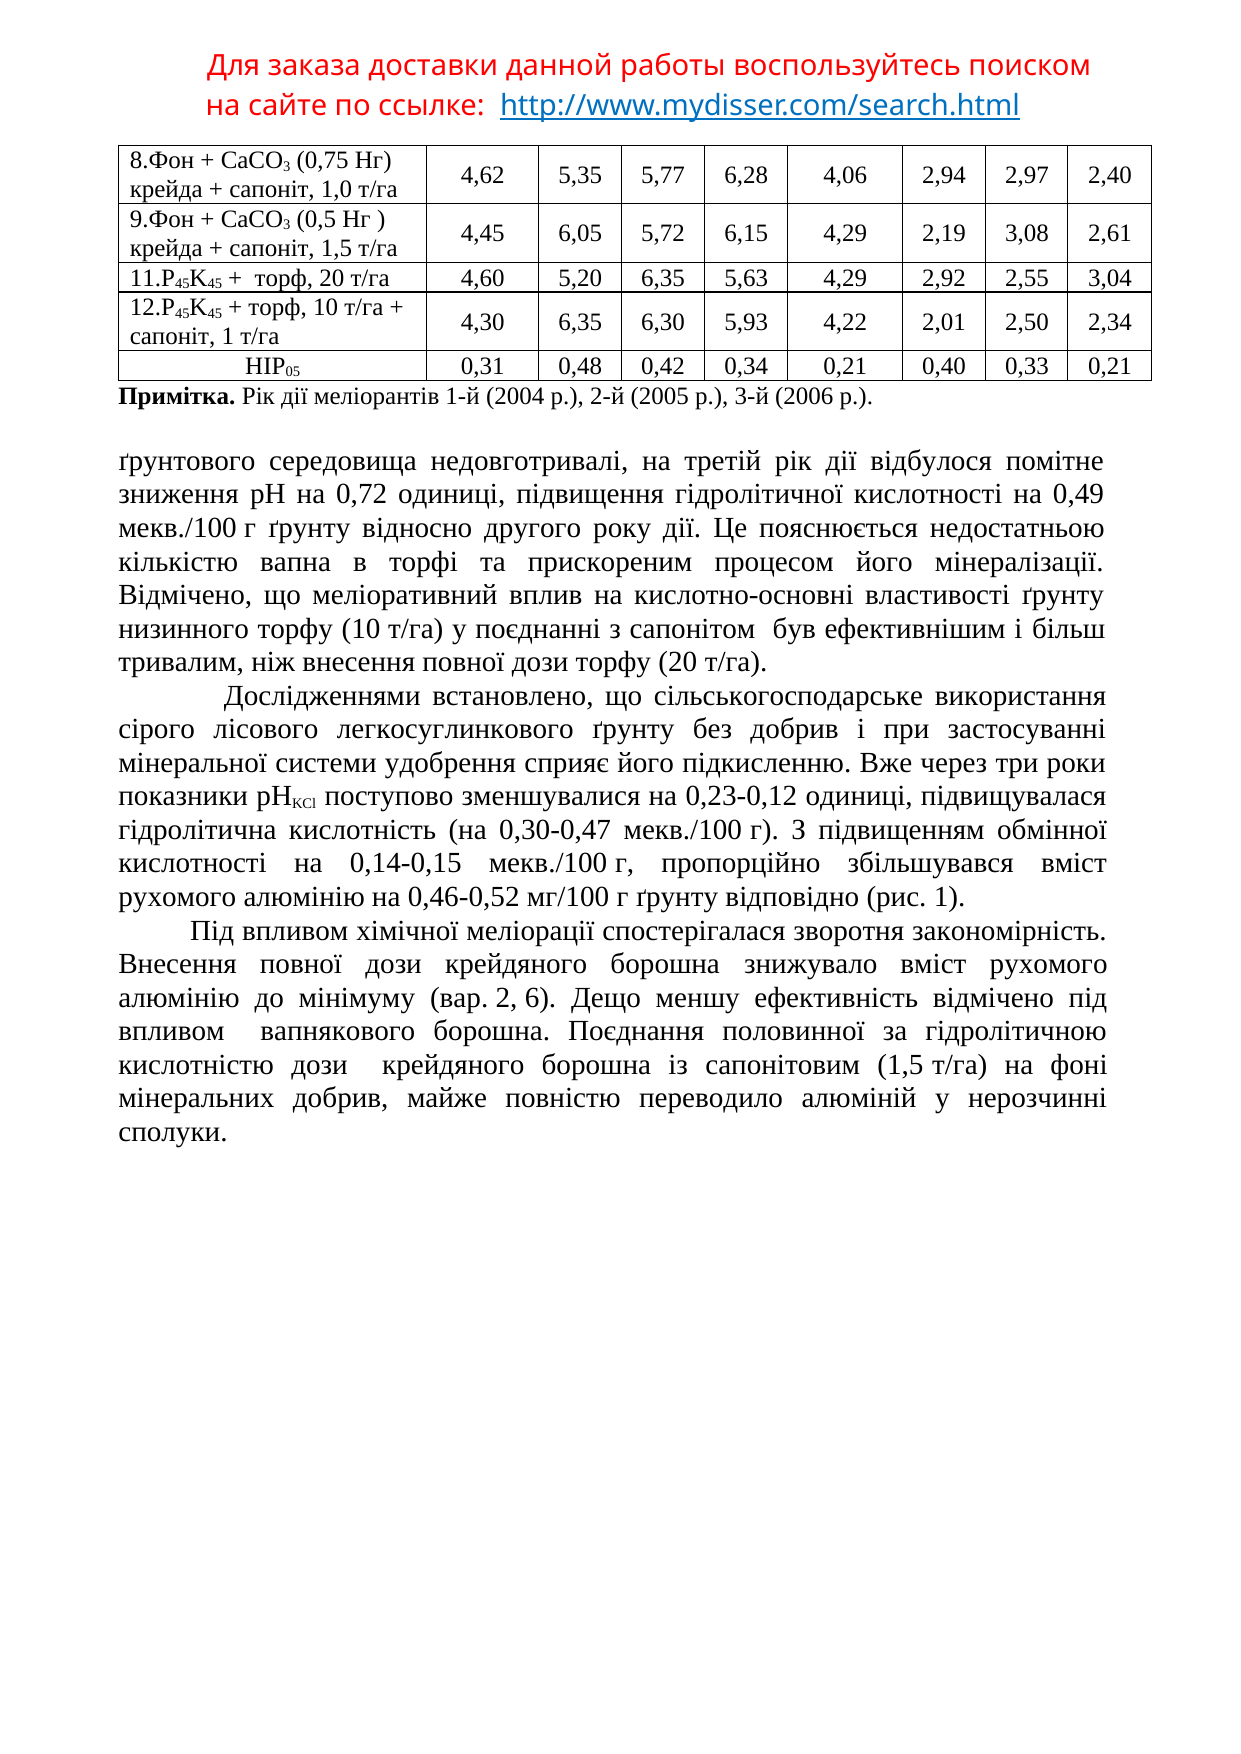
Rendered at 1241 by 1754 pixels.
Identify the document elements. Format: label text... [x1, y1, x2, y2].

text Примітка. Рік дії меліорантів 1-й (2004 р.), 2-й (2005 р.), 3-й (2006 р.). [118, 381, 1107, 409]
table_cell 5,77 [622, 146, 704, 203]
table_cell 0,31 [427, 351, 538, 380]
table_cell 12.P45K45 + торф, 10 т/га + сапоніт, 1 т/га [119, 293, 426, 350]
table_cell 2,40 [1068, 146, 1151, 203]
table_cell 0,40 [903, 351, 985, 380]
text Під впливом хімічної меліорації спостерігалася зворотня закономірність. Внесення повної дози крейдяного борошна знижувало вміст рухомого алюмінію до мінімуму (вар. 2, 6). Дещо меншу ефективність відмічено під впливом вапнякового борошна. Поєднання половинної за гідролітичною кислотністю дози крейдяного борошна із сапонітовим (1,5 т/га) на фоні мінеральних добрив, майже повністю переводило алюміній у нерозчинні сполуки. [118, 913, 1108, 1147]
table_cell 5,20 [539, 263, 621, 291]
table_cell 4,29 [788, 204, 902, 262]
text ґрунтового середовища недовготривалі, на третій рік дії відбулося помітне зниження pH на 0,72 одиниці, підвищення гідролітичної кислотності на 0,49 мекв./100 г ґрунту відносно другого року дії. Це пояснюється недостатньою кількістю вапна в торфі та прискореним процесом його мінералізації. Відмічено, що меліоративний вплив на кислотно-основні властивості ґрунту низинного торфу (10 т/га) у поєднанні з сапонітом був ефективнішим і більш тривалим, ніж внесення повної дози торфу (20 т/га). [118, 443, 1105, 678]
table_cell 4,62 [427, 146, 538, 203]
table_cell НІР05 [119, 351, 426, 380]
table_cell 2,92 [903, 263, 985, 291]
text Дослідженнями встановлено, що сільськогосподарське використання сірого лісового легкосуглинкового ґрунту без добрив і при застосуванні мінеральної системи удобрення сприяє його підкисленню. Вже через три роки показники pHKCl поступово зменшувалися на 0,23-0,12 одиниці, підвищувалася гідролітична кислотність (на 0,30-0,47 мекв./100 г). З підвищенням обмінної кислотності на 0,14-0,15 мекв./100 г, пропорційно збільшувався вміст рухомого алюмінію на 0,46-0,52 мг/100 г ґрунту відповідно (рис. 1). [118, 678, 1107, 913]
table_cell 2,61 [1068, 204, 1151, 262]
table_cell 6,05 [539, 204, 621, 262]
table_cell 4,06 [788, 146, 902, 203]
table_cell 2,50 [986, 293, 1067, 350]
table_cell 3,08 [986, 204, 1067, 262]
table_cell 11.P45K45 + торф, 20 т/га [119, 263, 426, 291]
table_cell 6,28 [705, 146, 787, 203]
table_cell 9.Фон + СaСО3 (0,5 Нг ) крейда + сапоніт, 1,5 т/га [119, 204, 426, 262]
table_cell 6,35 [539, 293, 621, 350]
table_cell 5,72 [622, 204, 704, 262]
table_cell 2,19 [903, 204, 985, 262]
table_cell 4,30 [427, 293, 538, 350]
table_cell 8.Фон + СaСО3 (0,75 Нг) крейда + сапоніт, 1,0 т/га [119, 146, 426, 203]
table_cell 4,22 [788, 293, 902, 350]
table_cell 2,94 [903, 146, 985, 203]
table_cell 0,21 [788, 351, 902, 380]
table_cell 0,48 [539, 351, 621, 380]
table_cell 2,34 [1068, 293, 1151, 350]
table_cell 2,55 [986, 263, 1067, 291]
table_cell 5,63 [705, 263, 787, 291]
table_cell 0,33 [986, 351, 1067, 380]
table_cell 6,30 [622, 293, 704, 350]
table_cell 2,01 [903, 293, 985, 350]
table_cell 4,60 [427, 263, 538, 291]
table_cell 6,15 [705, 204, 787, 262]
table_cell 5,93 [705, 293, 787, 350]
table_cell 5,35 [539, 146, 621, 203]
table_cell 0,42 [622, 351, 704, 380]
table_cell 2,97 [986, 146, 1067, 203]
table_cell 0,21 [1068, 351, 1151, 380]
table_cell 3,04 [1068, 263, 1151, 291]
table_cell 0,34 [705, 351, 787, 380]
table_cell 6,35 [622, 263, 704, 291]
table_cell 4,45 [427, 204, 538, 262]
table_cell 4,29 [788, 263, 902, 291]
